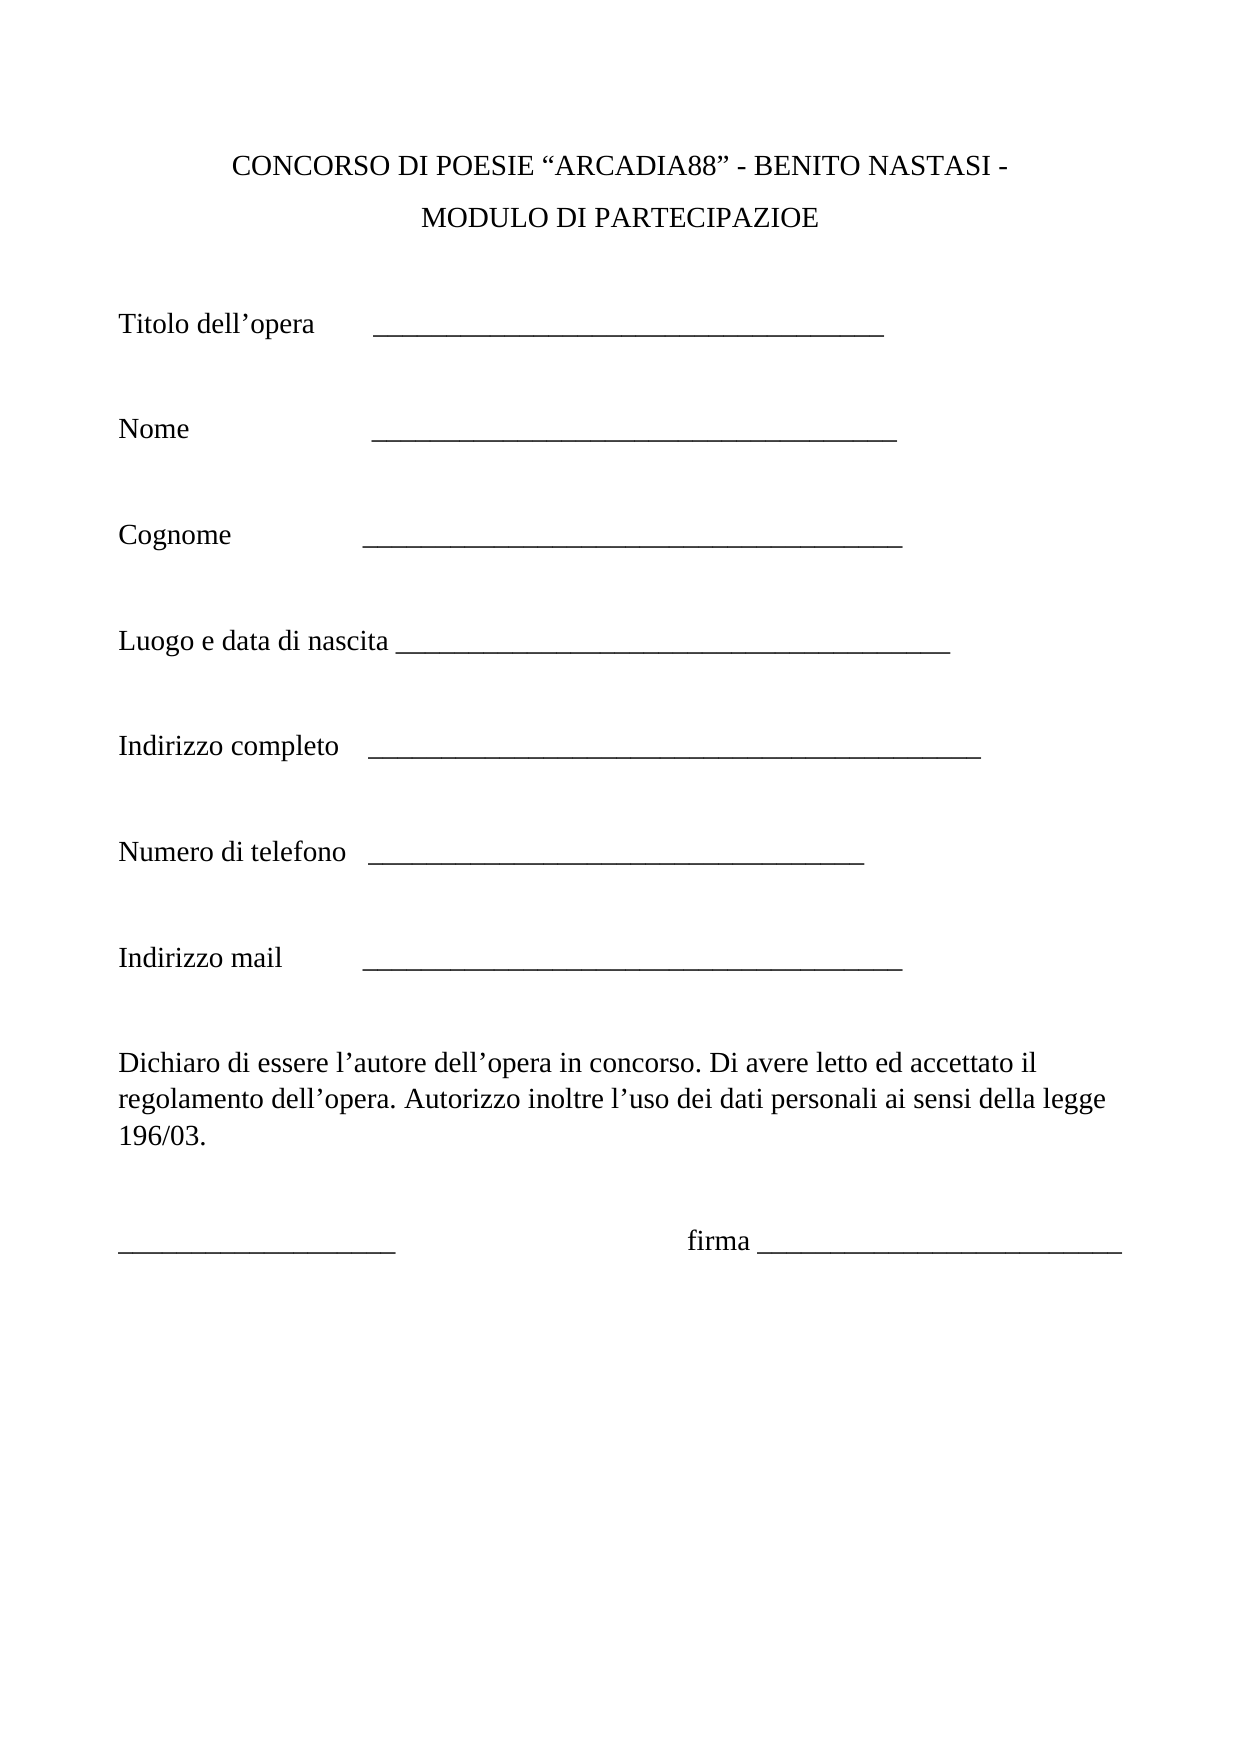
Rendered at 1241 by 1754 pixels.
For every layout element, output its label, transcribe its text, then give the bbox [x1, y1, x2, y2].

text MODULO DI PARTECIPAZIOE [118, 200, 1122, 234]
text Luogo e data di nascita ______________________________________ [118, 623, 1122, 656]
text Indirizzo mail _____________________________________ [118, 940, 1122, 973]
text Numero di telefono __________________________________ [118, 834, 1122, 868]
text CONCORSO DI POESIE “ARCADIA88” - BENITO NASTASI - [118, 148, 1122, 181]
text Cognome _____________________________________ [118, 517, 1122, 551]
text ___________________ firma _________________________ [118, 1223, 1122, 1257]
text Indirizzo completo __________________________________________ [118, 728, 1122, 762]
text Titolo dell’opera ___________________________________ [118, 306, 1122, 339]
text Nome ____________________________________ [118, 412, 1122, 445]
text Dichiaro di essere l’autore dell’opera in concorso. Di avere letto ed accettato il regolamento dell’opera. Autorizzo inoltre l’uso dei dati personali ai sensi della legge 196/03. [118, 1045, 1122, 1151]
